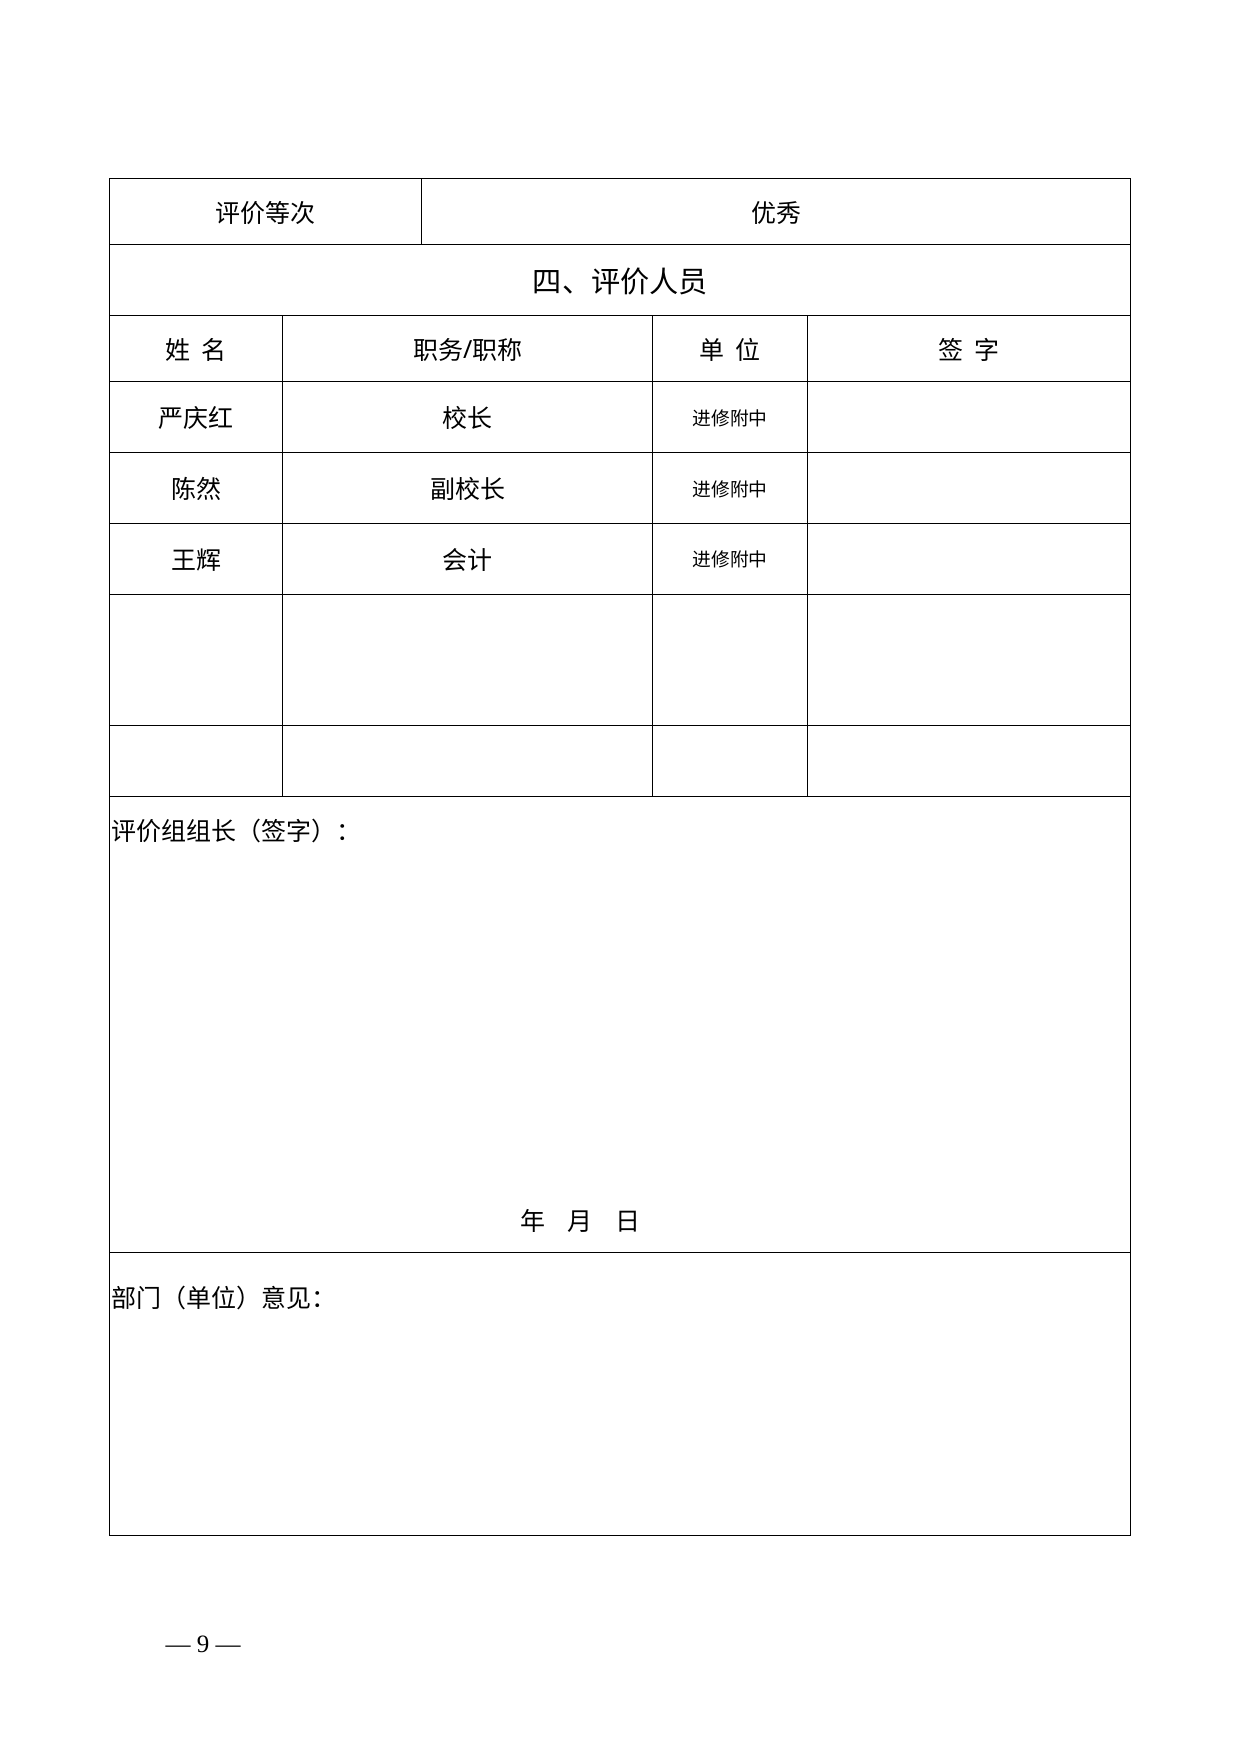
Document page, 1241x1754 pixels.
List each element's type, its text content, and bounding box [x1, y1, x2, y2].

table_cell [283, 726, 652, 796]
table_cell 王辉 [110, 524, 282, 594]
table_cell [808, 524, 1130, 594]
table_cell 四、评价人员 [110, 245, 1130, 315]
table_cell 严庆红 [110, 382, 282, 452]
table_cell 会计 [283, 524, 652, 594]
table_cell [808, 726, 1130, 796]
table_cell [110, 726, 282, 796]
table_cell [808, 453, 1130, 523]
table_cell [283, 595, 652, 725]
table_cell [808, 595, 1130, 725]
table_cell 进修附中 [653, 453, 807, 523]
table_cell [110, 1253, 1130, 1535]
table_cell 校长 [283, 382, 652, 452]
table_cell 优秀 [422, 179, 1130, 244]
table_cell [653, 595, 807, 725]
table_cell [110, 595, 282, 725]
table_cell [808, 382, 1130, 452]
table_cell 姓 名 [110, 316, 282, 381]
table_cell 签 字 [808, 316, 1130, 381]
table_cell 进修附中 [653, 382, 807, 452]
table_cell 职务/职称 [283, 316, 652, 381]
table_cell 单 位 [653, 316, 807, 381]
table_cell 评价组组长（签字）： 年 月 日 [110, 797, 1130, 1252]
table_cell 评价等次 [110, 179, 421, 244]
table_cell 副校长 [283, 453, 652, 523]
table_cell 陈然 [110, 453, 282, 523]
table_cell 进修附中 [653, 524, 807, 594]
table_cell [653, 726, 807, 796]
